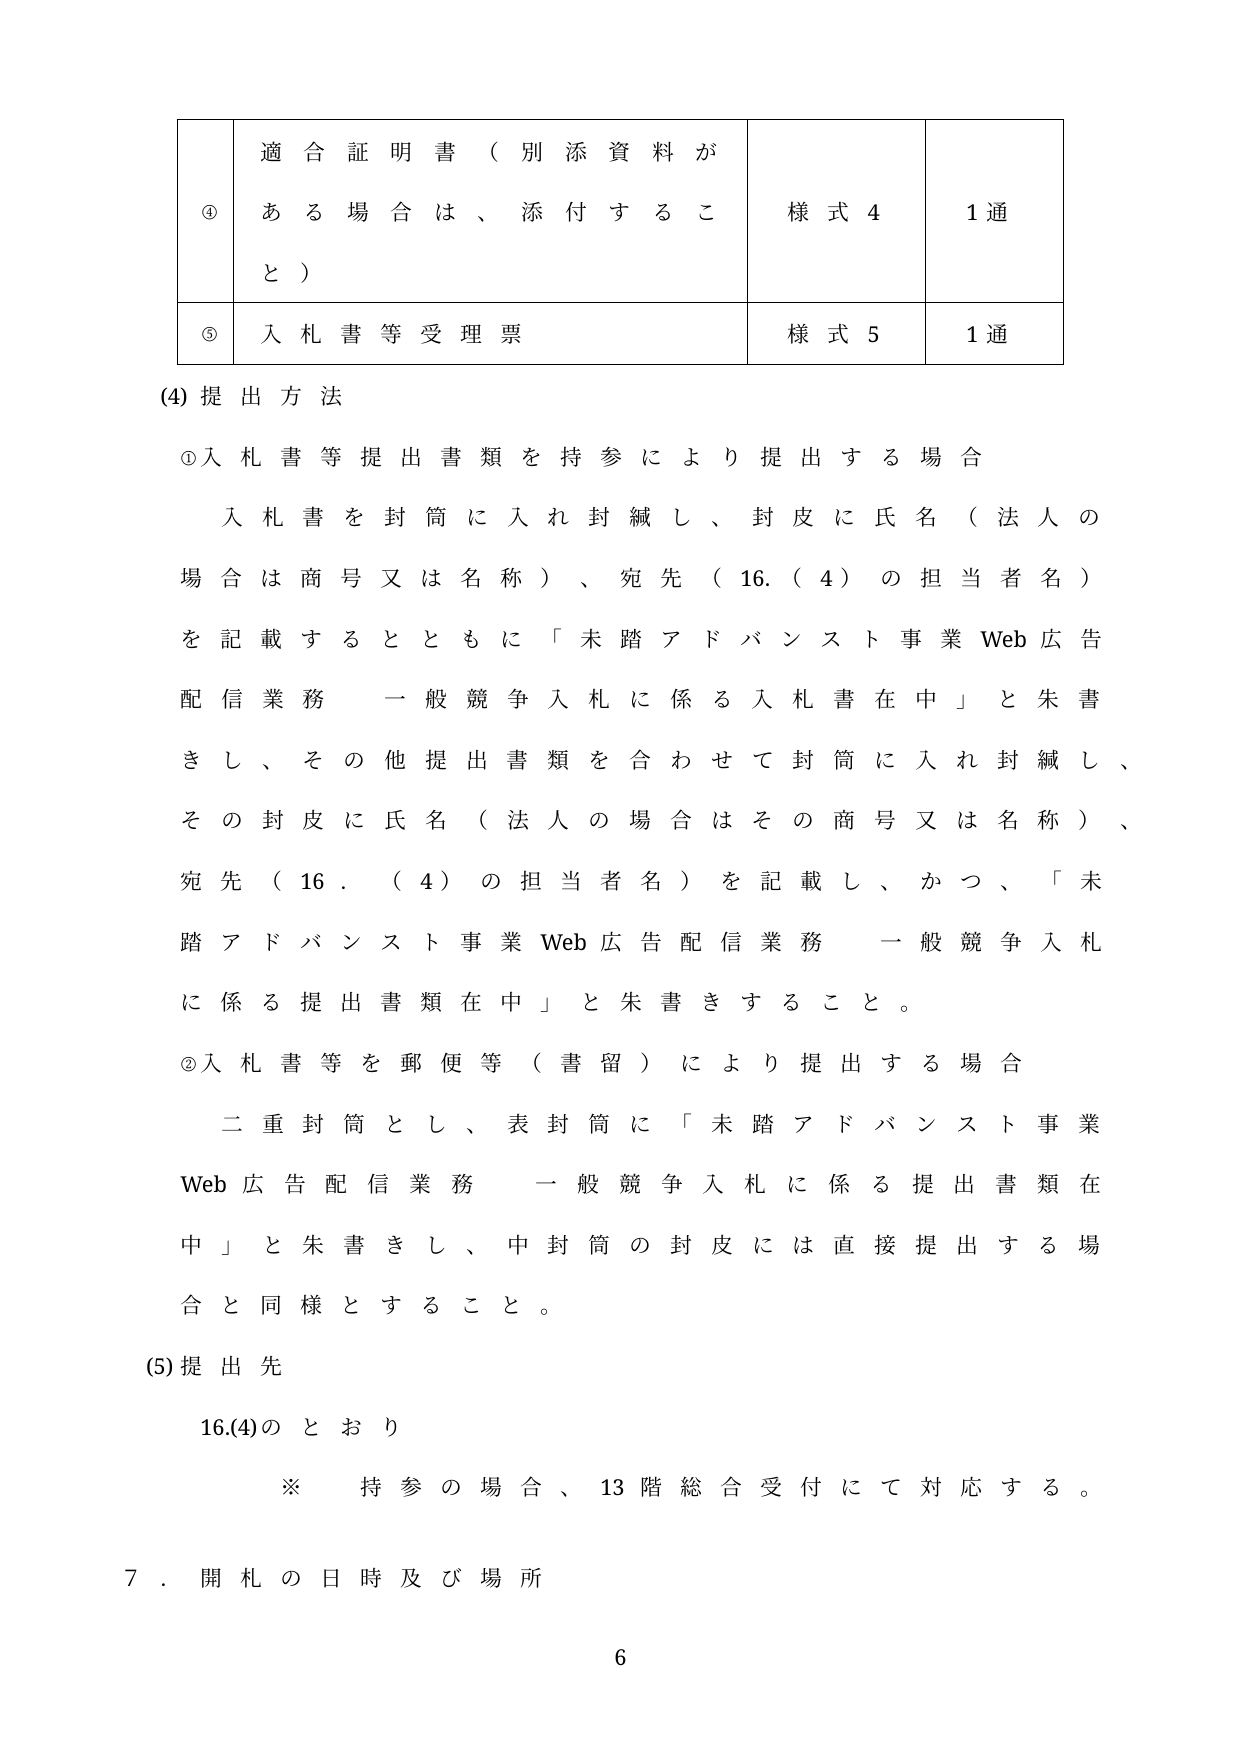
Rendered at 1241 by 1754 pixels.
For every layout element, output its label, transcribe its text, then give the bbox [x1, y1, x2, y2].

table_cell 様式4 [748, 120, 925, 302]
text 入札書を封筒に入れ封緘し、封皮に氏名（法人の場合は商号又は名称）、宛先（16.（4）の担当者名）を記載するとともに「未踏アドバンスト事業Web広告配信業務 一般競争入札に係る入札書在中」と朱書きし、その他提出書類を合わせて封筒に入れ封緘し、その封皮に氏名（法人の場合はその商号又は名称）、宛先（16．（4）の担当者名）を記載し、かつ、「未踏アドバンスト事業Web広告配信業務 一般競争入札に係る提出書類在中」と朱書きすること。 [170, 486, 1120, 1032]
table_cell 1通 [926, 303, 1063, 364]
text 二重封筒とし、表封筒に「未踏アドバンスト事業Web広告配信業務 一般競争入札に係る提出書類在中」と朱書きし、中封筒の封皮には直接提出する場合と同様とすること。 [170, 1092, 1120, 1335]
text ※ 持参の場合、13階総合受付にて対応する。 [120, 1456, 1120, 1517]
text ②入札書等を郵便等（書留）により提出する場合 [120, 1032, 1120, 1092]
text (4) 提出方法 [140, 365, 1120, 425]
table_cell 様式5 [748, 303, 925, 364]
table_cell 1通 [926, 120, 1063, 302]
text 16.(4)のとおり [160, 1395, 1120, 1456]
table_cell ④ [178, 120, 233, 302]
text ①入札書等提出書類を持参により提出する場合 [120, 425, 1120, 486]
table_cell 適合証明書（別添資料がある場合は、添付すること） [234, 120, 747, 302]
table_cell ⑤ [178, 303, 233, 364]
text (5) 提出先 [130, 1335, 1120, 1395]
text ７．開札の日時及び場所 [120, 1547, 1120, 1608]
table_cell 入札書等受理票 [234, 303, 747, 364]
